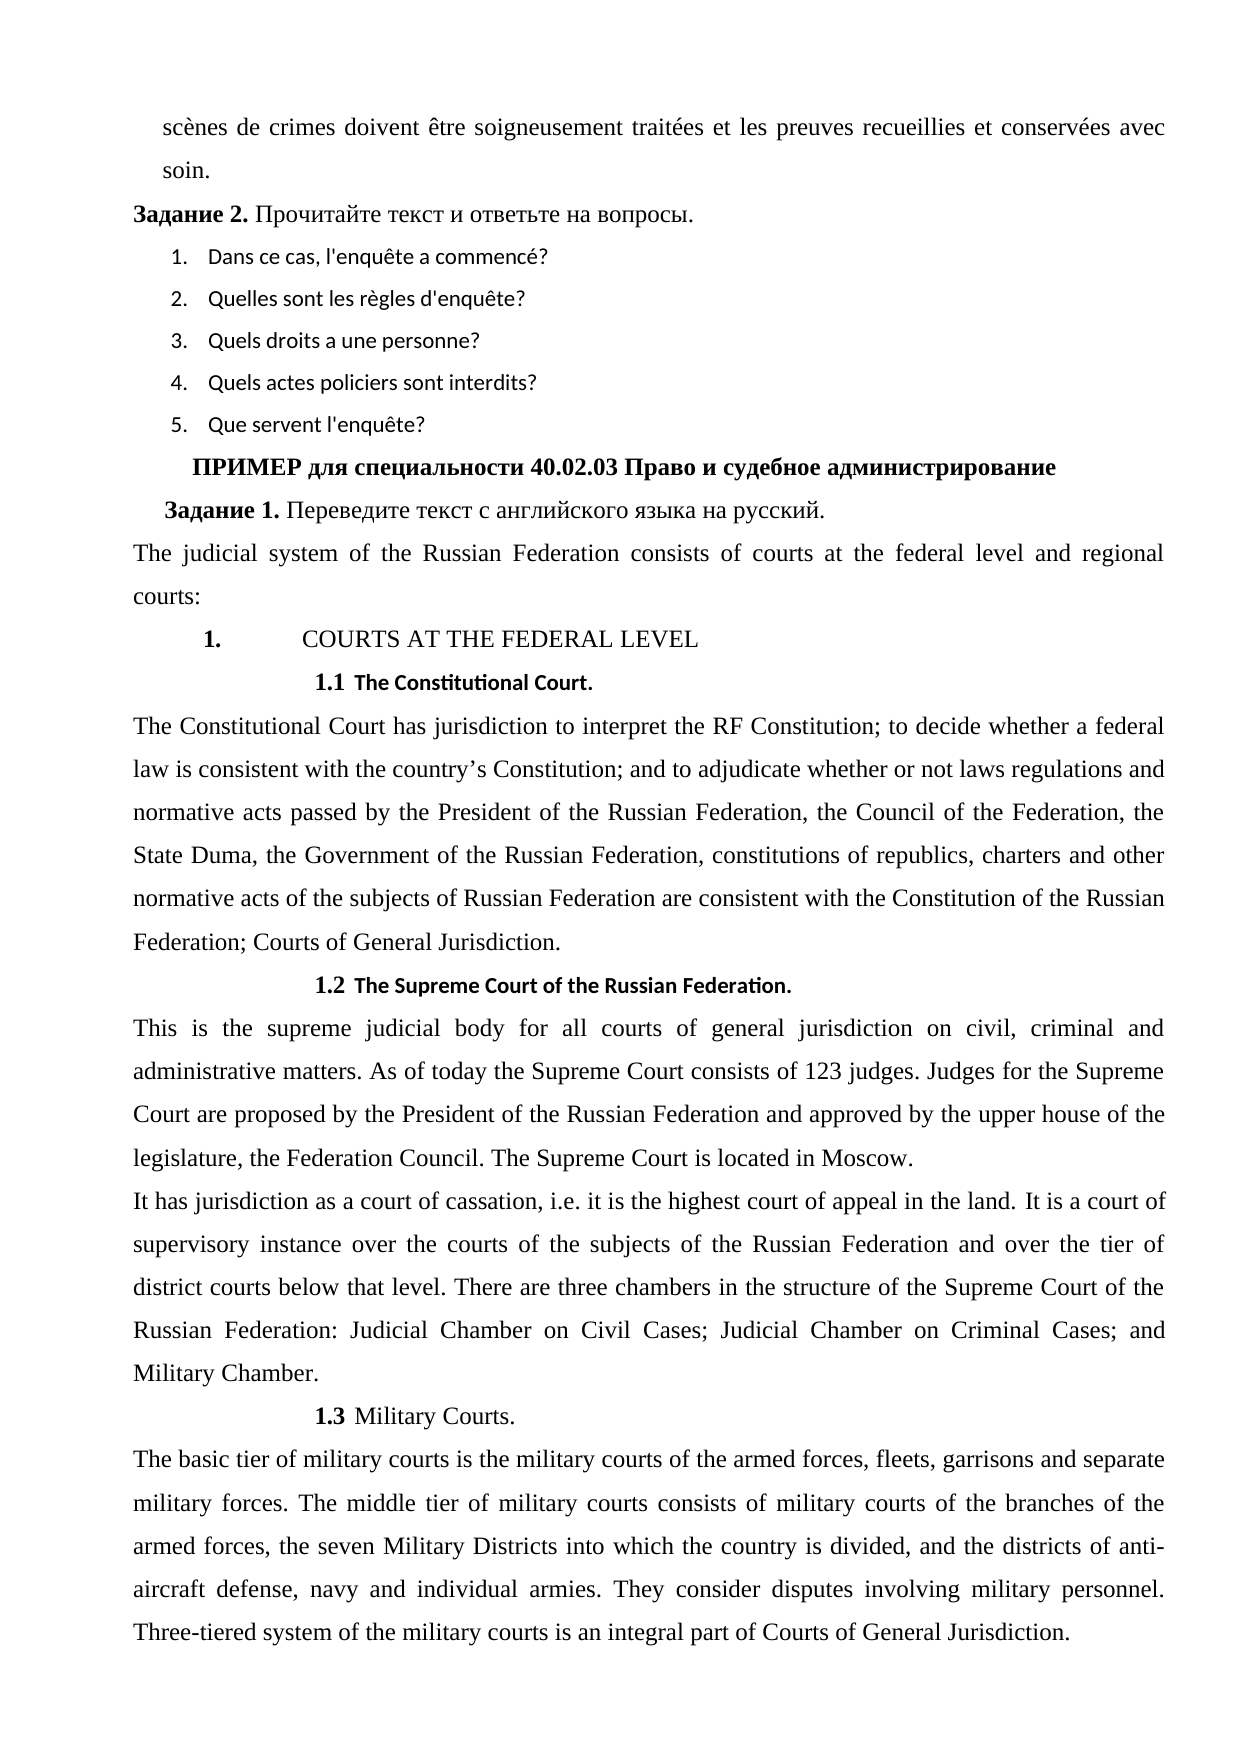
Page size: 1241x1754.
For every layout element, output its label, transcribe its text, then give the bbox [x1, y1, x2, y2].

list Dans ce cas, l'enquête a commencé? [170, 242, 1166, 270]
list Quelles sont les règles d'enquête? [170, 284, 1166, 312]
subtitle Military Courts. [314, 1401, 1166, 1430]
text ПРИМЕР для специальности 40.02.03 Право и судебное администрирование [133, 452, 1166, 481]
text The judicial system of the Russian Federation consists of courts at the federal level and regional courts: [133, 538, 1166, 610]
subtitle COURTS AT THE FEDERAL LEVEL [203, 624, 1166, 653]
list Quels actes policiers sont interdits? [170, 368, 1166, 396]
text The basic tier of military courts is the military courts of the armed forces, fleets, garrisons and separate military forces. The middle tier of military courts consists of military courts of the branches of the armed forces, the seven Military Districts into which the country is divided, and the districts of anti-aircraft defense, navy and individual armies. They consider disputes involving military personnel. Three-tiered system of the military courts is an integral part of Courts of General Jurisdiction. [133, 1444, 1166, 1646]
text This is the supreme judicial body for all courts of general jurisdiction on civil, criminal and administrative matters. As of today the Supreme Court consists of 123 judges. Judges for the Supreme Court are proposed by the President of the Russian Federation and approved by the upper house of the legislature, the Federation Council. The Supreme Court is located in Moscow. [133, 1013, 1166, 1171]
list Que servent l'enquête? [170, 410, 1166, 438]
text Задание 2. Прочитайте текст и ответьте на вопросы. [133, 199, 1166, 227]
list Quels droits a une personne? [170, 326, 1166, 354]
list The Supreme Court of the Russian Federation. [314, 970, 1166, 999]
list The Constitutional Court. [314, 667, 1166, 696]
text scènes de crimes doivent être soigneusement traitées et les preuves recueillies et conservées avec soin. [162, 112, 1166, 184]
text It has jurisdiction as a court of cassation, i.e. it is the highest court of appeal in the land. It is a court of supervisory instance over the courts of the subjects of the Russian Federation and over the tier of district courts below that level. There are three chambers in the structure of the Supreme Court of the Russian Federation: Judicial Chamber on Civil Cases; Judicial Chamber on Criminal Cases; and Military Chamber. [133, 1186, 1166, 1387]
text Задание 1. Переведите текст с английского языка на русский. [133, 495, 1166, 524]
text The Constitutional Court has jurisdiction to interpret the RF Constitution; to decide whether a federal law is consistent with the country’s Constitution; and to adjudicate whether or not laws regulations and normative acts passed by the President of the Russian Federation, the Council of the Federation, the State Duma, the Government of the Russian Federation, constitutions of republics, charters and other normative acts of the subjects of Russian Federation are consistent with the Constitution of the Russian Federation; Courts of General Jurisdiction. [133, 711, 1166, 955]
